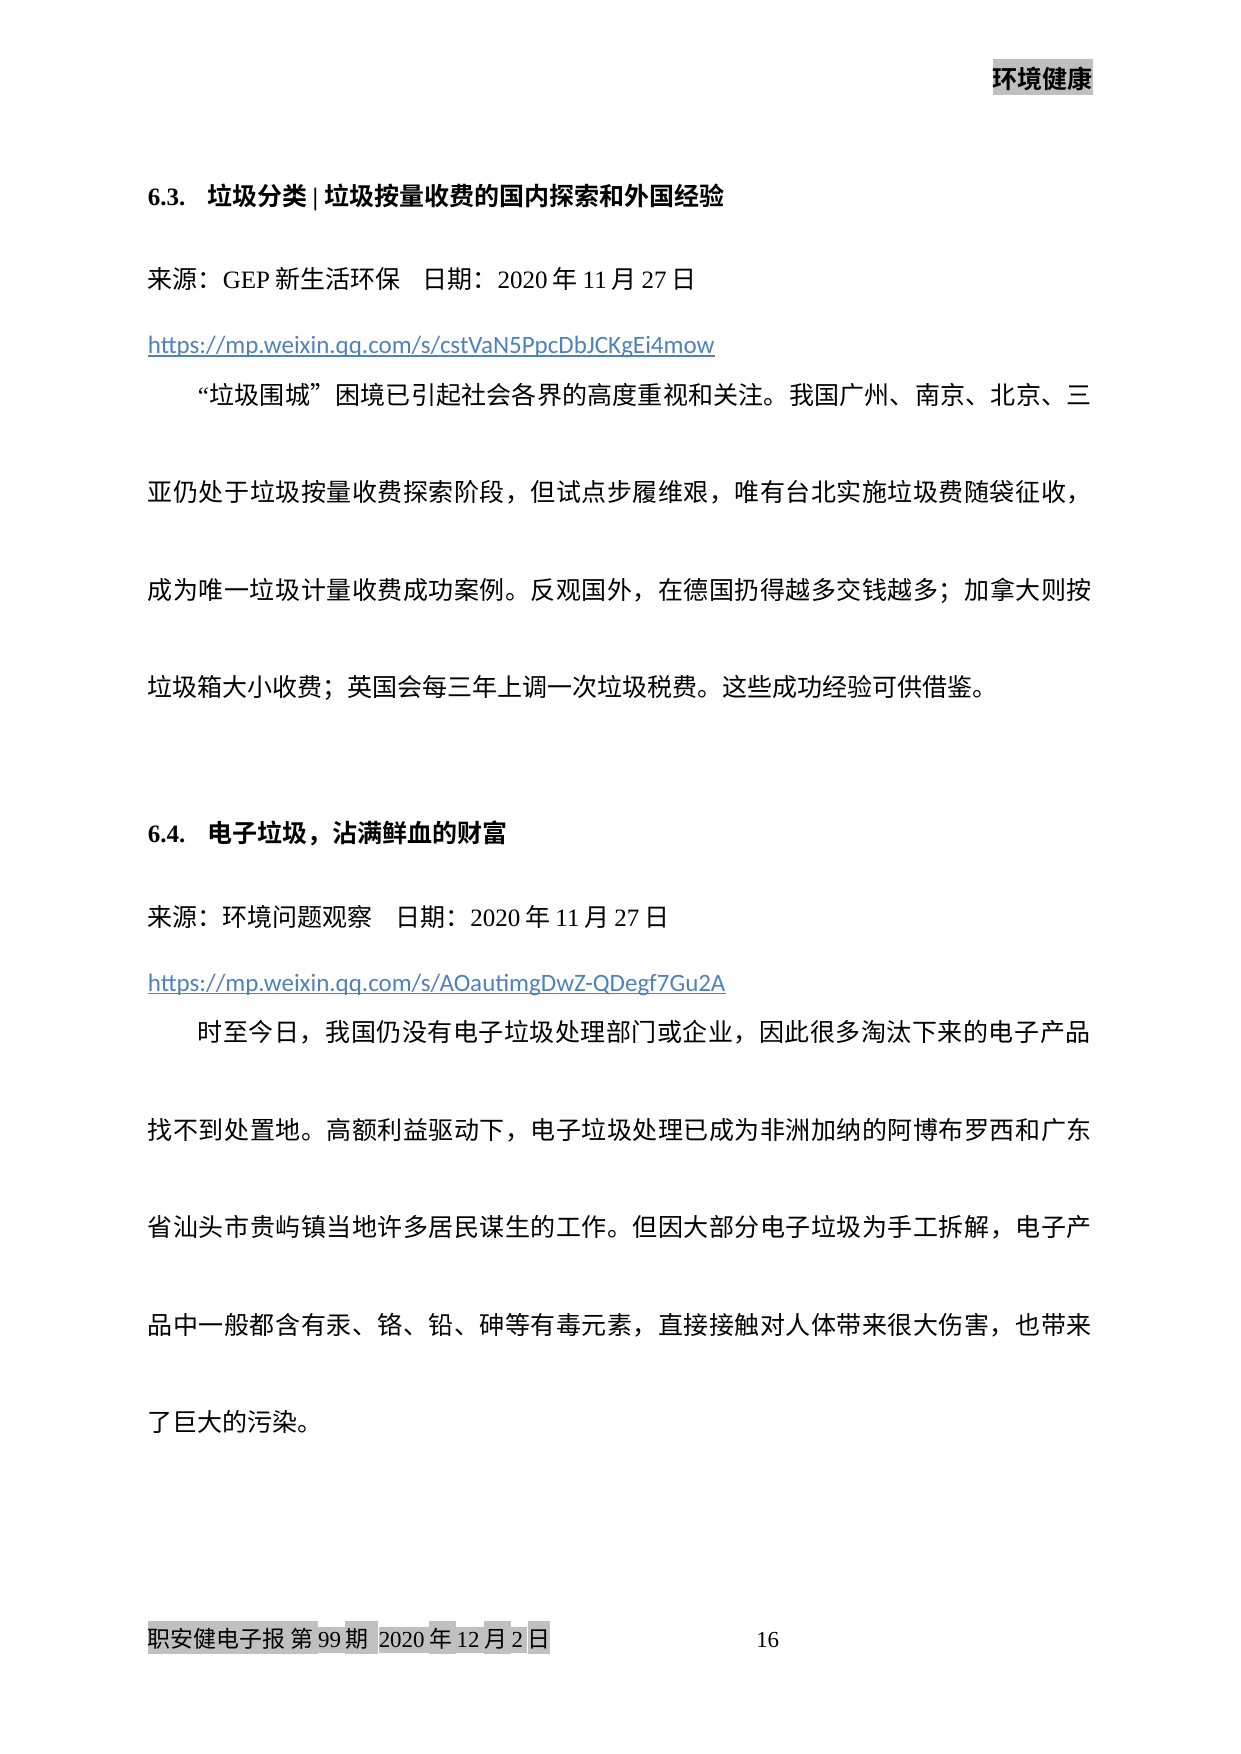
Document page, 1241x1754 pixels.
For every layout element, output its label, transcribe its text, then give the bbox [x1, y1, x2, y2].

text 来源：GEP新生活环保 日期：2020年11月27日 [148, 245, 1092, 310]
text https://mp.weixin.qq.com/s/AOautimgDwZ-QDegf7Gu2A [148, 966, 1092, 998]
text 时至今日，我国仍没有电子垃圾处理部门或企业，因此很多淘汰下来的电子产品找不到处置地。高额利益驱动下，电子垃圾处理已成为非洲加纳的阿博布罗西和广东省汕头市贵屿镇当地许多居民谋生的工作。但因大部分电子垃圾为手工拆解，电子产品中一般都含有汞、铬、铅、砷等有毒元素，直接接触对人体带来很大伤害，也带来了巨大的污染。 [148, 998, 1092, 1453]
list 垃圾分类 | 垃圾按量收费的国内探索和外国经验 [148, 162, 1092, 227]
text 来源：环境问题观察 日期：2020年11月27日 [148, 883, 1092, 948]
text “垃圾围城”困境已引起社会各界的高度重视和关注。我国广州、南京、北京、三亚仍处于垃圾按量收费探索阶段，但试点步履维艰，唯有台北实施垃圾费随袋征收，成为唯一垃圾计量收费成功案例。反观国外，在德国扔得越多交钱越多；加拿大则按垃圾箱大小收费；英国会每三年上调一次垃圾税费。这些成功经验可供借鉴。 [148, 361, 1092, 718]
text https://mp.weixin.qq.com/s/cstVaN5PpcDbJCKgEi4mow [148, 328, 1092, 361]
list 电子垃圾，沾满鲜血的财富 [148, 799, 1092, 864]
